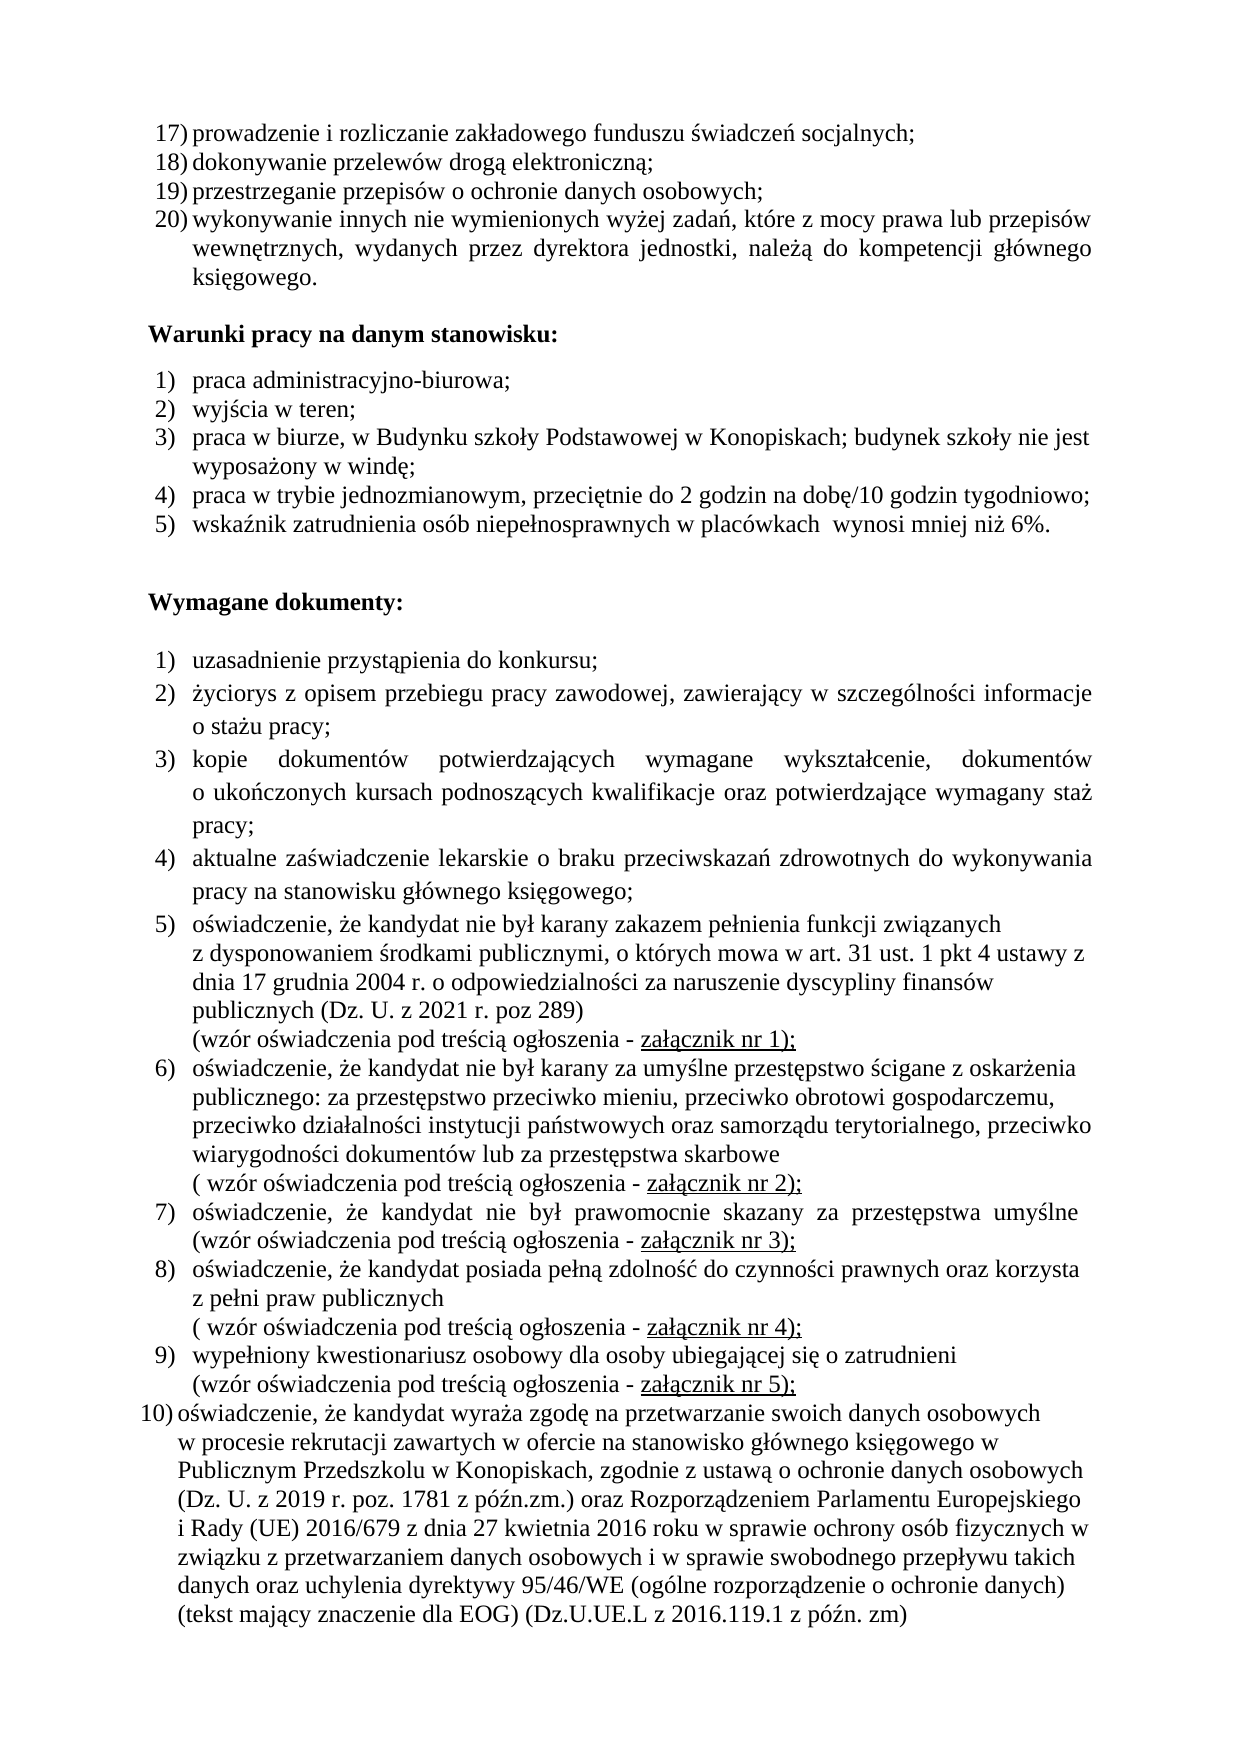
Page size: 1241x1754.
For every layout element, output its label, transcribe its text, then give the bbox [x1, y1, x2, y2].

list kopie dokumentów potwierdzających wymagane wykształcenie, dokumentów o ukończonych kursach podnoszących kwalifikacje oraz potwierdzające wymagany staż pracy; [154, 744, 1093, 839]
list oświadczenie, że kandydat nie był karany za umyślne przestępstwo ścigane z oskarżenia publicznego: za przestępstwo przeciwko mieniu, przeciwko obrotowi gospodarczemu, przeciwko działalności instytucji państwowych oraz samorządu terytorialnego, przeciwko wiarygodności dokumentów lub za przestępstwa skarbowe ( wzór oświadczenia pod treścią ogłoszenia - załącznik nr 2); [154, 1053, 1093, 1197]
list wyjścia w teren; [154, 394, 1093, 422]
list przestrzeganie przepisów o ochronie danych osobowych; [154, 176, 1093, 204]
text Wymagane dokumenty: [148, 587, 1093, 616]
list prowadzenie i rozliczanie zakładowego funduszu świadczeń socjalnych; [154, 118, 1093, 147]
list wykonywanie innych nie wymienionych wyżej zadań, które z mocy prawa lub przepisów wewnętrznych, wydanych przez dyrektora jednostki, należą do kompetencji głównego księgowego. [154, 204, 1093, 291]
list wskaźnik zatrudnienia osób niepełnosprawnych w placówkach wynosi mniej niż 6%. [154, 509, 1093, 537]
list praca w trybie jednozmianowym, przeciętnie do 2 godzin na dobę/10 godzin tygodniowo; [154, 480, 1093, 509]
list praca administracyjno-biurowa; [154, 365, 1093, 394]
list oświadczenie, że kandydat posiada pełną zdolność do czynności prawnych oraz korzysta z pełni praw publicznych ( wzór oświadczenia pod treścią ogłoszenia - załącznik nr 4); [154, 1254, 1093, 1341]
list aktualne zaświadczenie lekarskie o braku przeciwskazań zdrowotnych do wykonywania pracy na stanowisku głównego księgowego; [154, 843, 1093, 905]
text Warunki pracy na danym stanowisku: [148, 319, 1093, 348]
list uzasadnienie przystąpienia do konkursu; [154, 645, 1093, 674]
list oświadczenie, że kandydat nie był karany zakazem pełnienia funkcji związanych z dysponowaniem środkami publicznymi, o których mowa w art. 31 ust. 1 pkt 4 ustawy z dnia 17 grudnia 2004 r. o odpowiedzialności za naruszenie dyscypliny finansów publicznych (Dz. U. z 2021 r. poz 289) (wzór oświadczenia pod treścią ogłoszenia - załącznik nr 1); [154, 909, 1093, 1053]
list dokonywanie przelewów drogą elektroniczną; [154, 147, 1093, 176]
list praca w biurze, w Budynku szkoły Podstawowej w Konopiskach; budynek szkoły nie jest wyposażony w windę; [154, 422, 1093, 480]
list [140, 1398, 1093, 1628]
list wypełniony kwestionariusz osobowy dla osoby ubiegającej się o zatrudnieni (wzór oświadczenia pod treścią ogłoszenia - załącznik nr 5); [154, 1341, 1093, 1398]
list oświadczenie, że kandydat nie był prawomocnie skazany za przestępstwa umyślne (wzór oświadczenia pod treścią ogłoszenia - załącznik nr 3); [154, 1197, 1093, 1254]
list życiorys z opisem przebiegu pracy zawodowej, zawierający w szczególności informacje o stażu pracy; [154, 678, 1093, 740]
